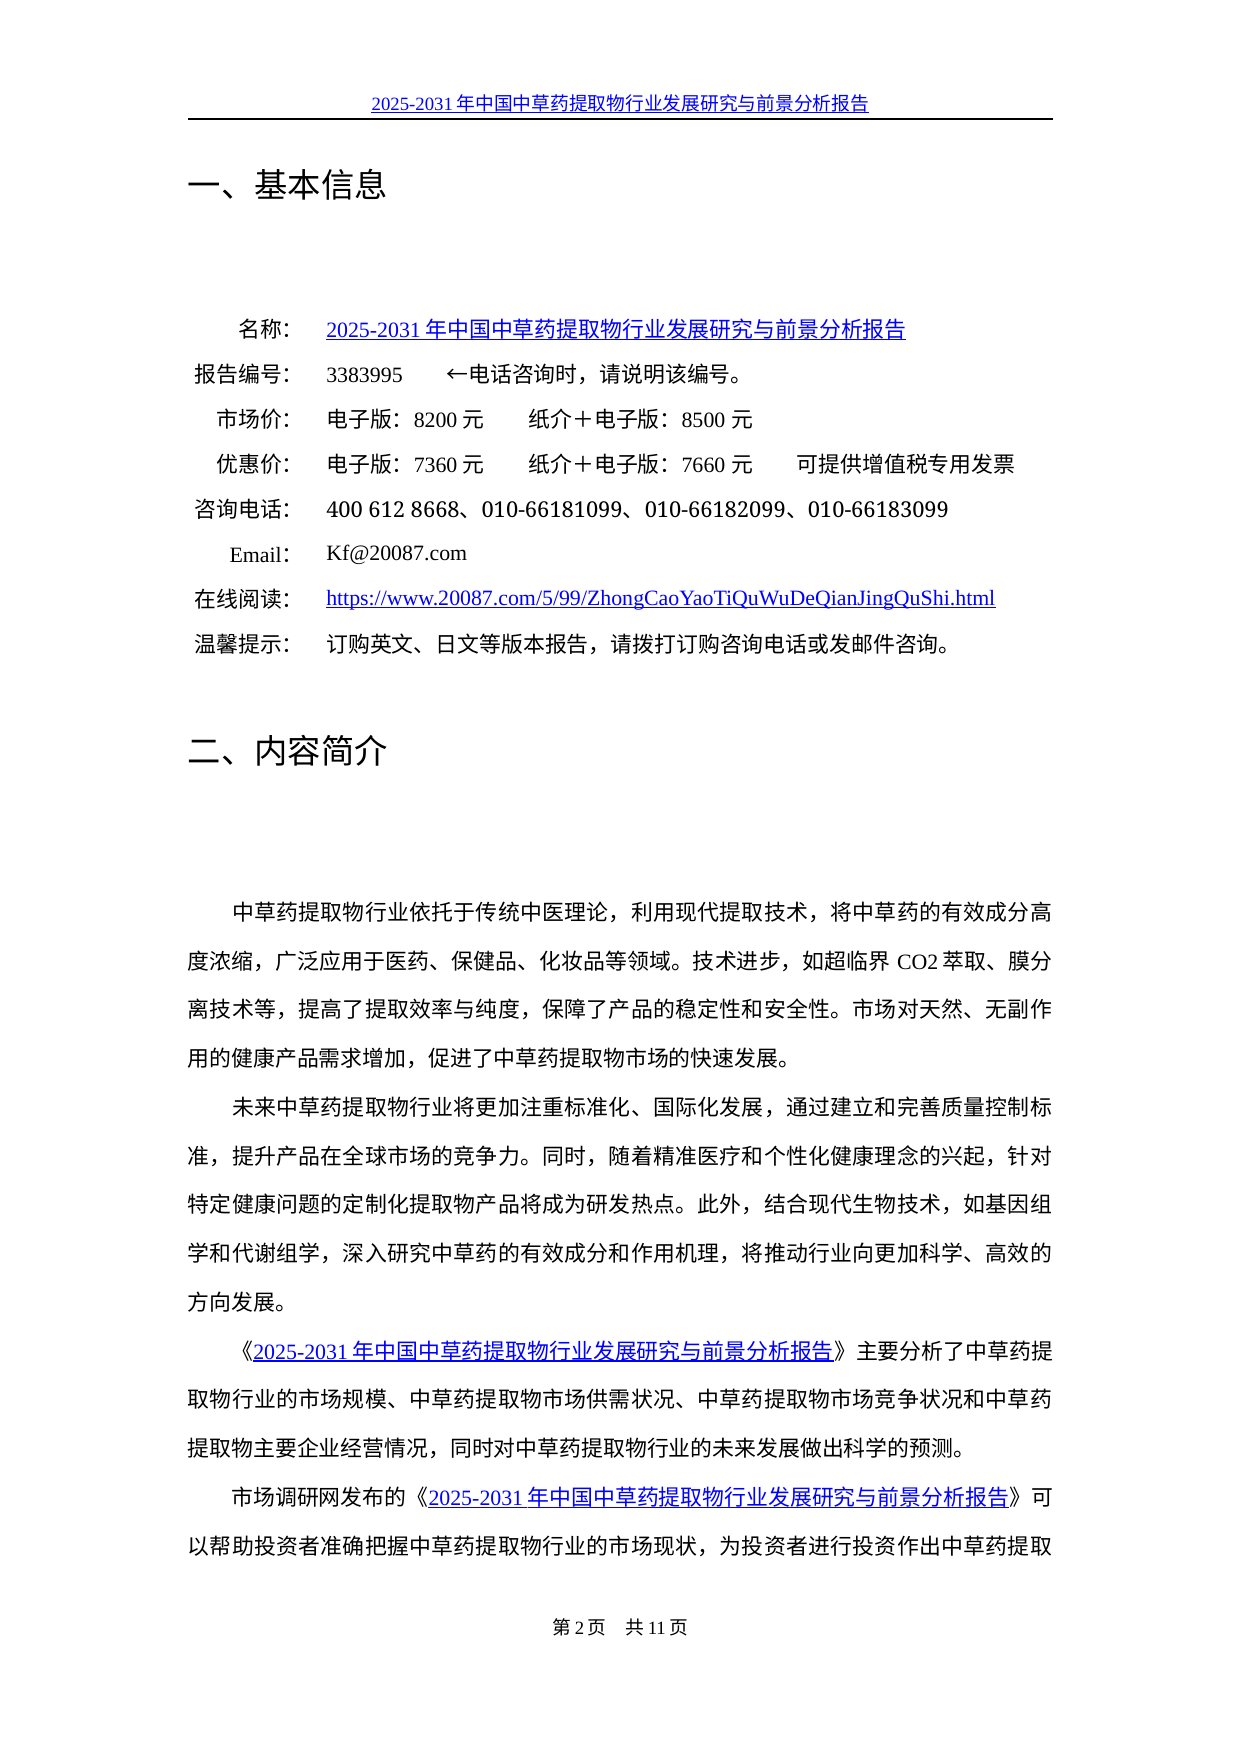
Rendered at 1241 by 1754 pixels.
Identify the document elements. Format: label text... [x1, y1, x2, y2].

table_cell Email： [167, 537, 315, 582]
table_cell 温馨提示： [167, 627, 315, 672]
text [187, 894, 1053, 1561]
table_cell Kf@20087.com [315, 537, 1073, 582]
title 二、内容简介 [187, 717, 1053, 782]
table_cell 报告编号： [167, 357, 315, 402]
table_cell [315, 582, 1073, 627]
table_cell 市场价： [167, 402, 315, 447]
table_header 2025-2031年中国中草药提取物行业发展研究与前景分析报告 [315, 312, 1073, 357]
table_cell 优惠价： [167, 447, 315, 492]
table_cell 订购英文、日文等版本报告，请拨打订购咨询电话或发邮件咨询。 [315, 627, 1073, 672]
table_cell 咨询电话： [167, 492, 315, 537]
table_cell 400 612 8668、010-66181099、010-66182099、010-66183099 [315, 492, 1073, 537]
table_cell 电子版：8200 元 纸介＋电子版：8500 元 [315, 402, 1073, 447]
table_header 名称： [167, 312, 315, 357]
table_cell 电子版：7360 元 纸介＋电子版：7660 元 可提供增值税专用发票 [315, 447, 1073, 492]
title 一、基本信息 [187, 150, 1053, 215]
table_cell 在线阅读： [167, 582, 315, 627]
table_cell 3383995 ←电话咨询时，请说明该编号。 [315, 357, 1073, 402]
